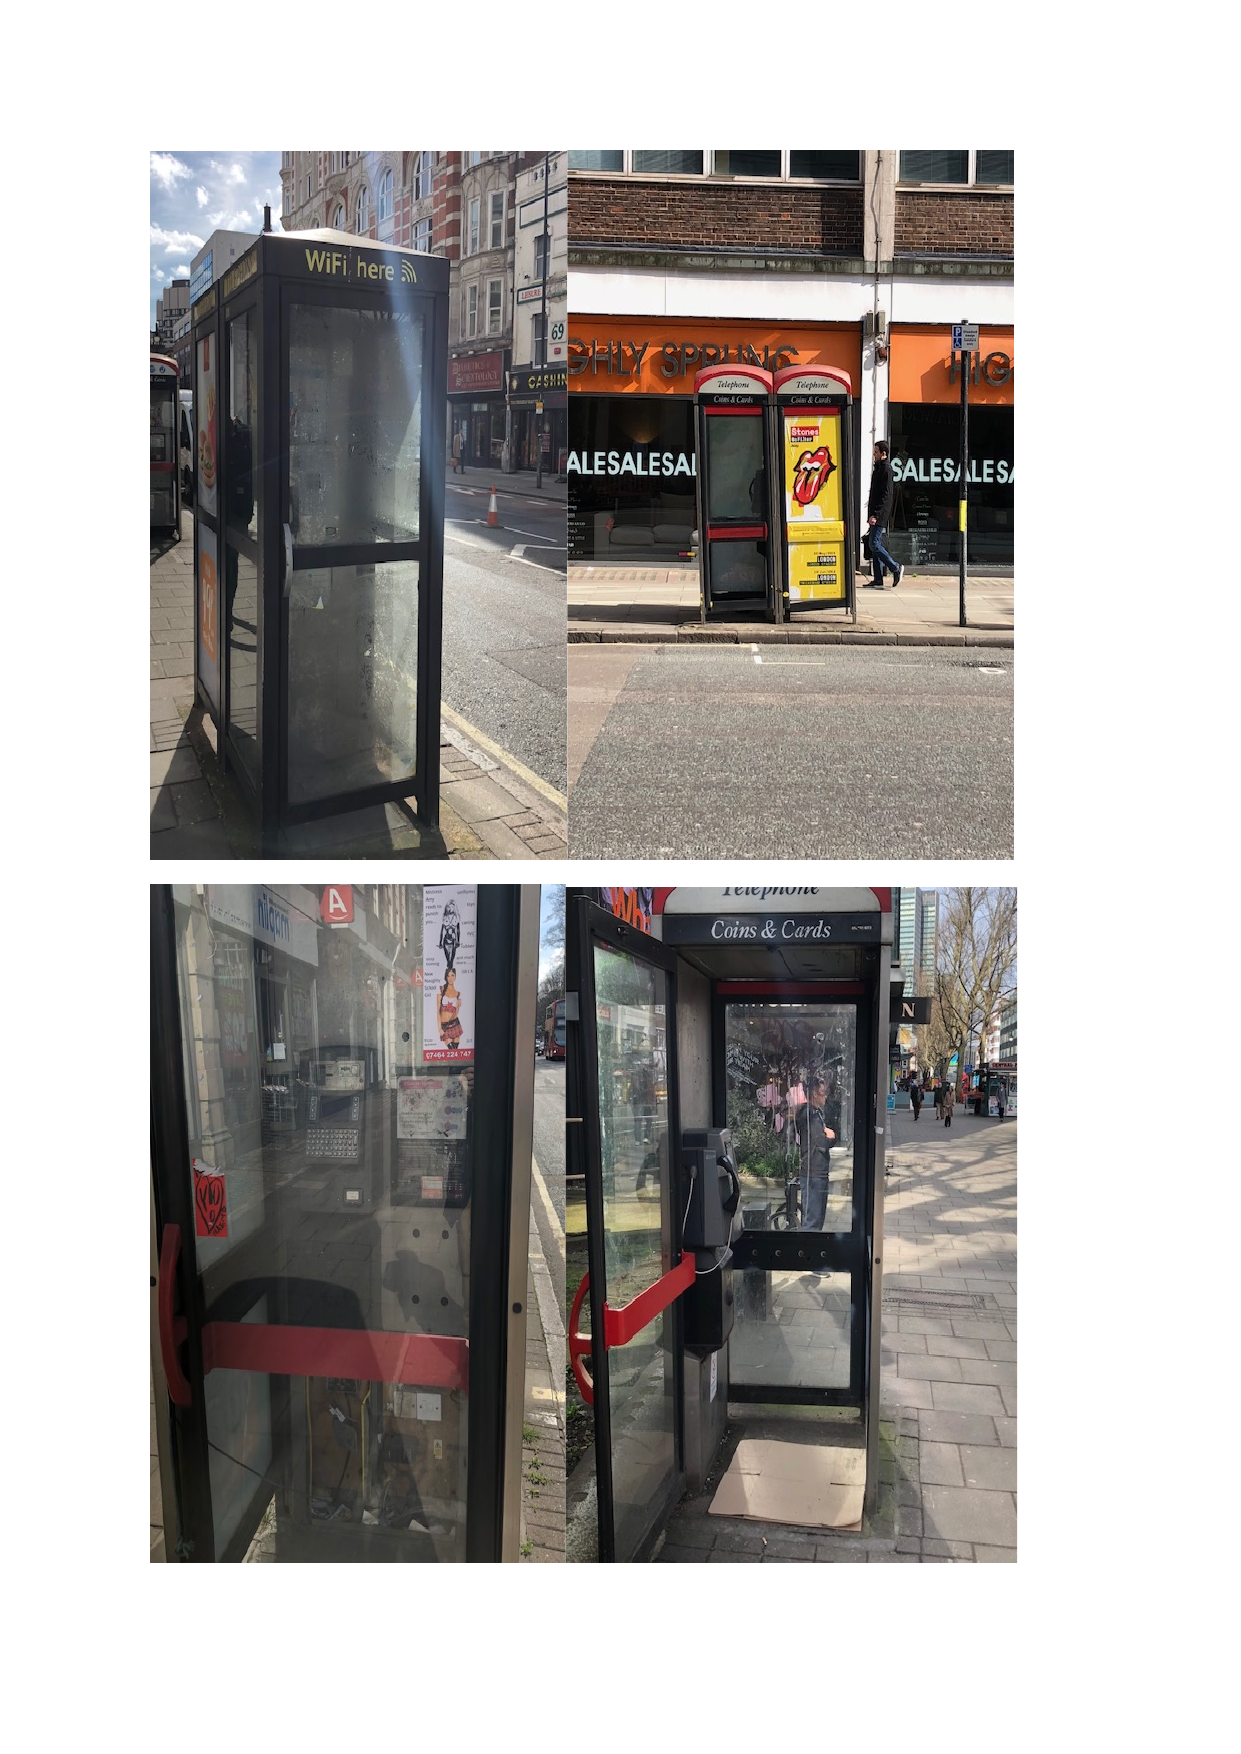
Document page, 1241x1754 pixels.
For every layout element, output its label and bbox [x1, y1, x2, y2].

picture [150, 884, 1018, 1563]
picture [150, 150, 1014, 860]
